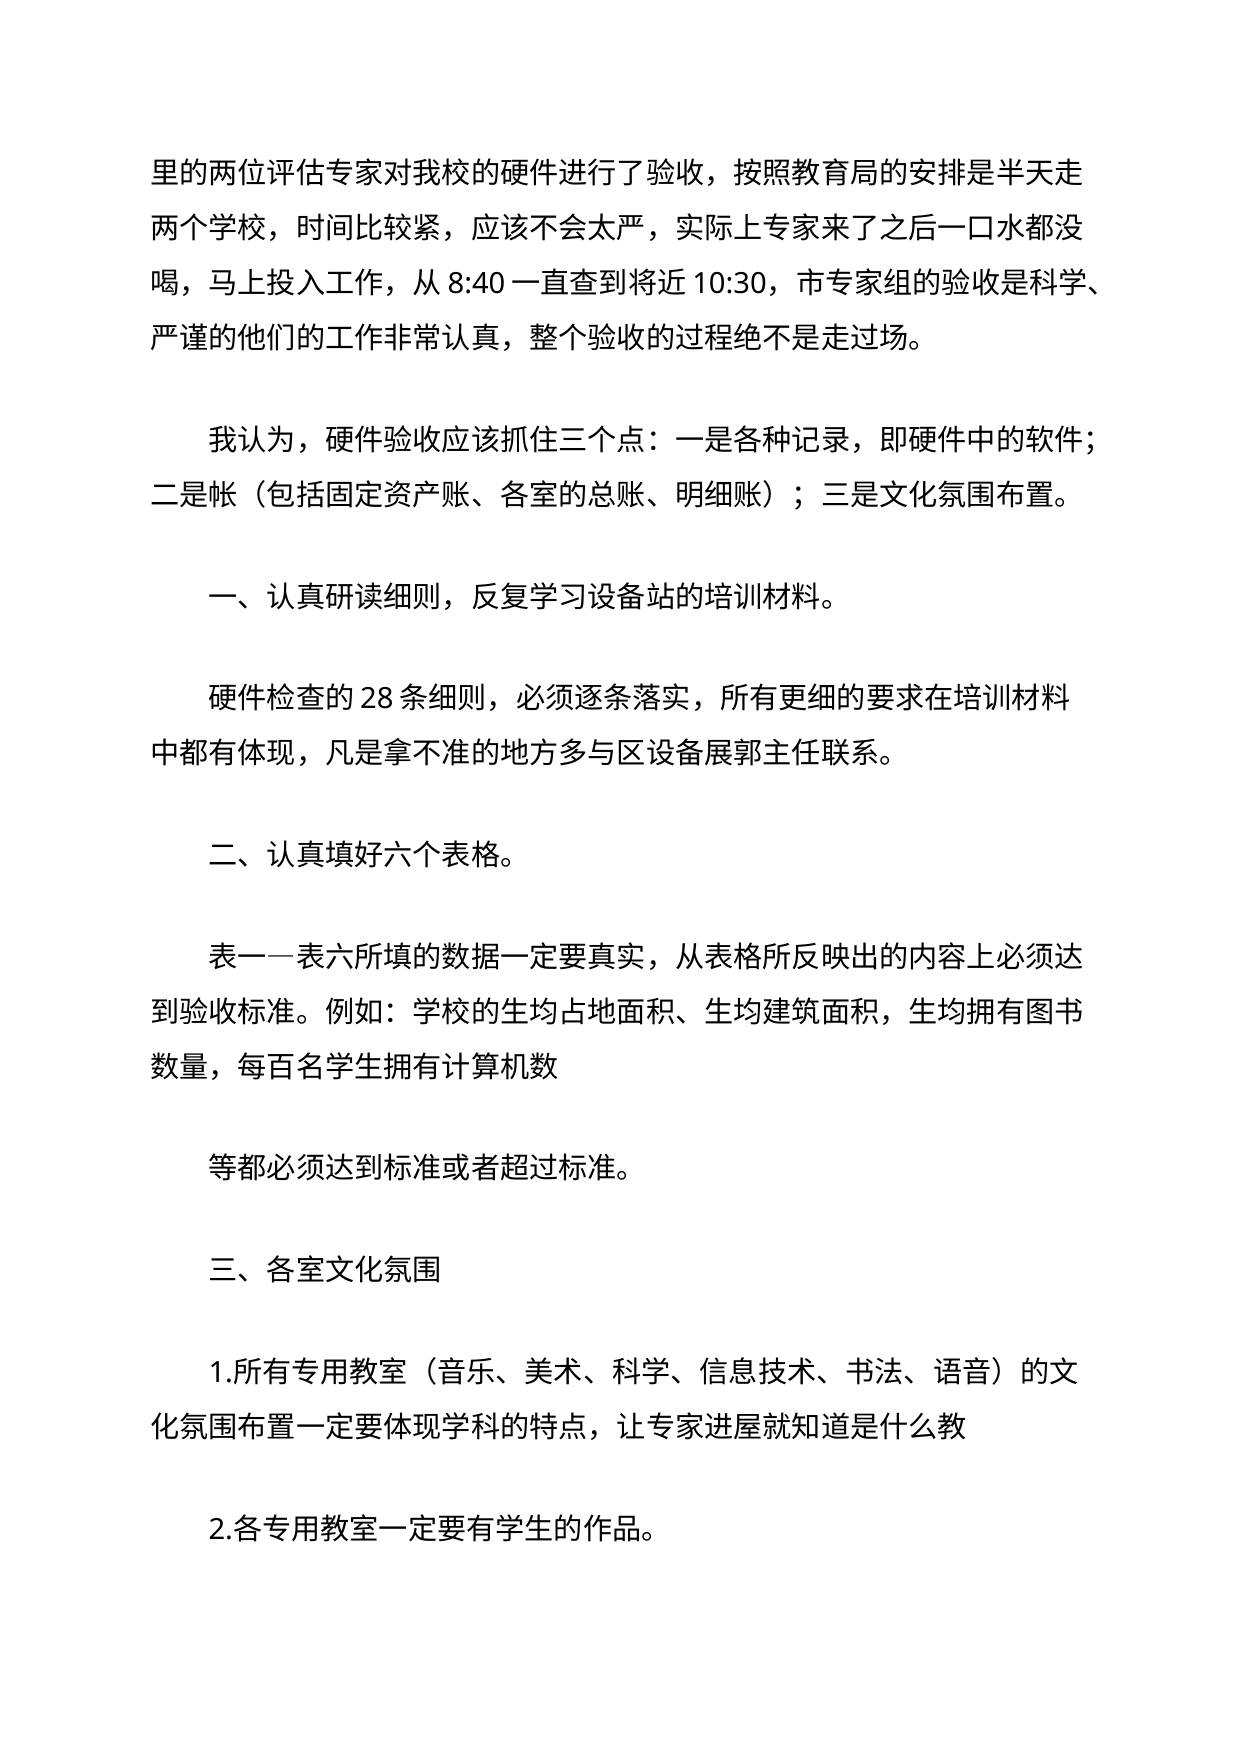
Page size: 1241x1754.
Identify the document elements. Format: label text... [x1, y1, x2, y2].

text 1.所有专用教室（音乐、美术、科学、信息技术、书法、语音）的文化氛围布置一定要体现学科的特点，让专家进屋就知道是什么教 [150, 1349, 1090, 1446]
text 二、认真填好六个表格。 [150, 832, 1090, 874]
text 等都必须达到标准或者超过标准。 [150, 1145, 1090, 1187]
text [150, 150, 1090, 357]
text 2.各专用教室一定要有学生的作品。 [150, 1505, 1090, 1548]
text 我认为，硬件验收应该抓住三个点：一是各种记录，即硬件中的软件；二是帐（包括固定资产账、各室的总账、明细账）；三是文化氛围布置。 [150, 417, 1090, 514]
text 硬件检查的28条细则，必须逐条落实，所有更细的要求在培训材料中都有体现，凡是拿不准的地方多与区设备展郭主任联系。 [150, 675, 1090, 772]
text 三、各室文化氛围 [150, 1247, 1090, 1289]
text 一、认真研读细则，反复学习设备站的培训材料。 [150, 573, 1090, 616]
text 表一—表六所填的数据一定要真实，从表格所反映出的内容上必须达到验收标准。例如：学校的生均占地面积、生均建筑面积，生均拥有图书数量，每百名学生拥有计算机数 [150, 933, 1090, 1086]
